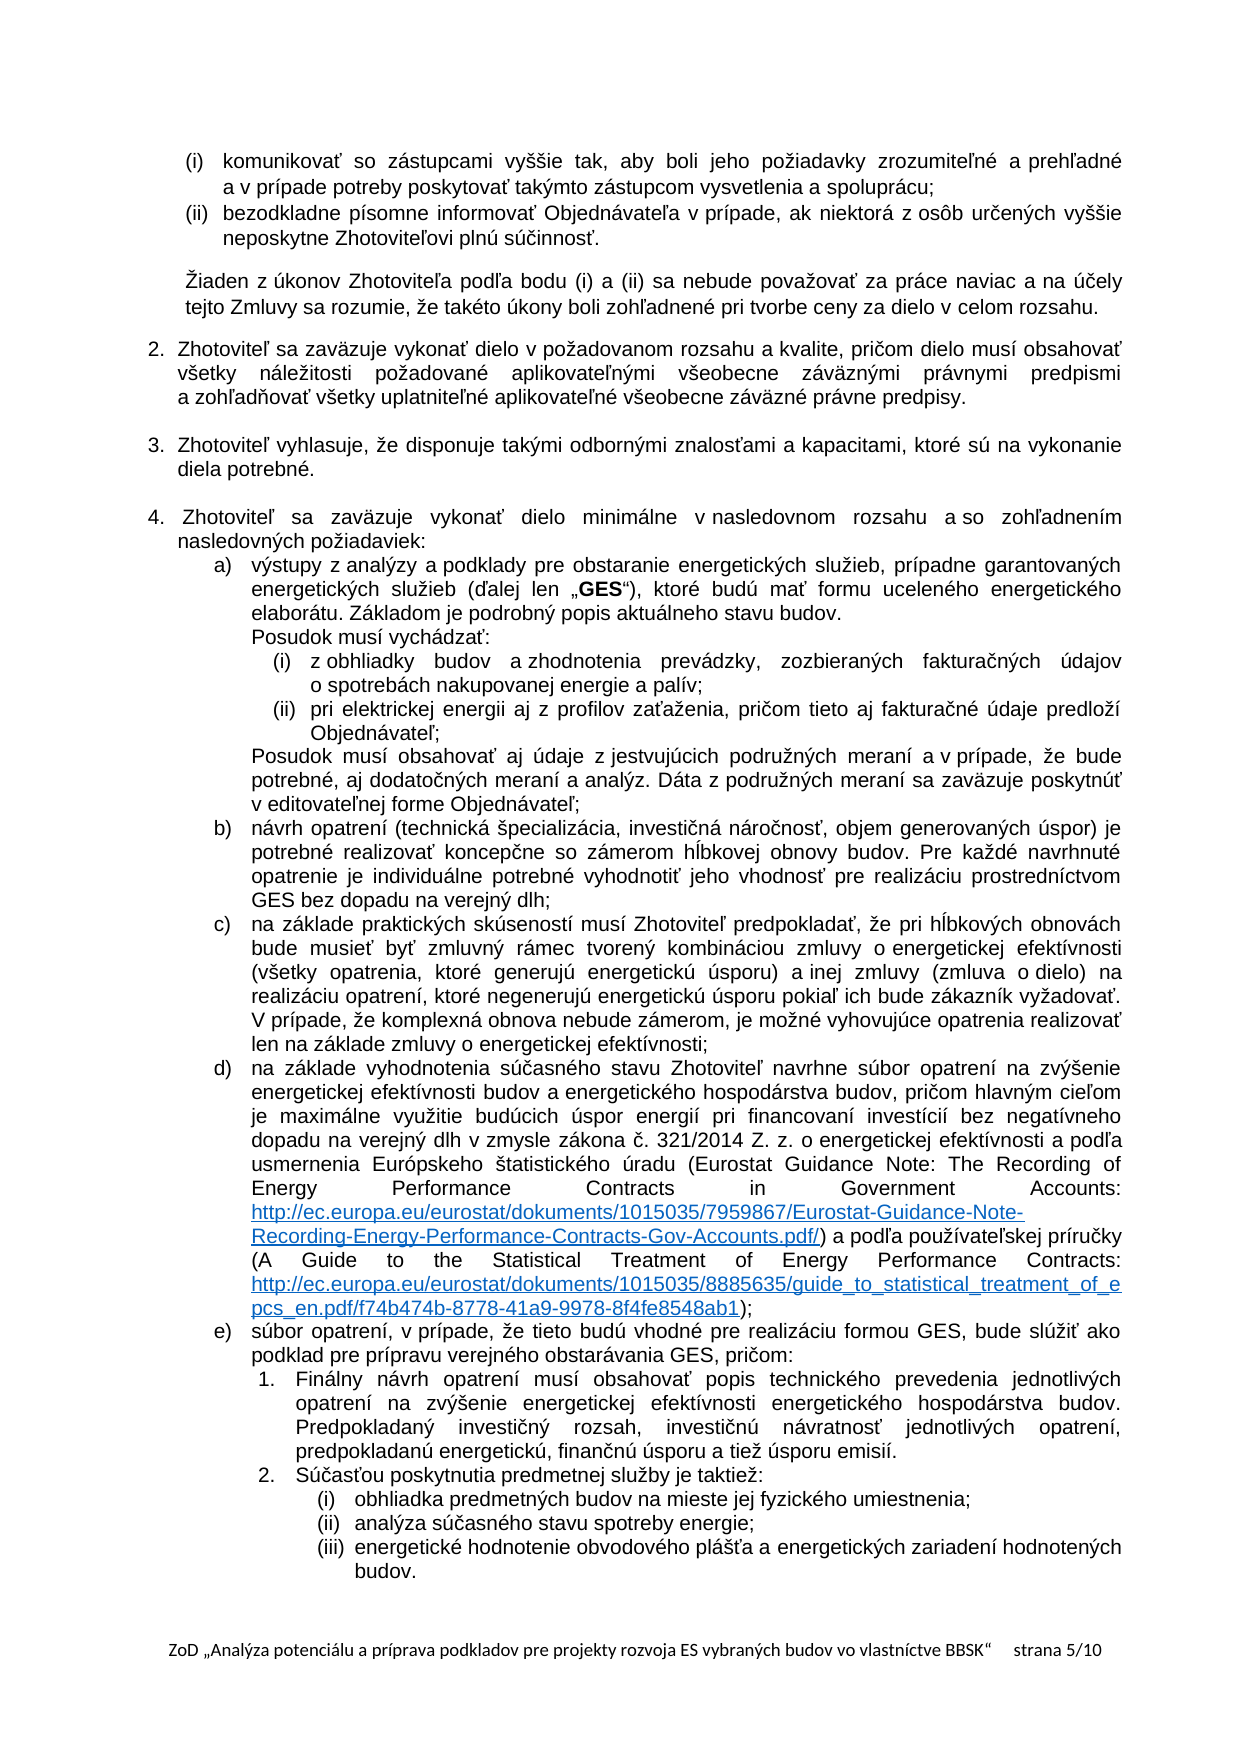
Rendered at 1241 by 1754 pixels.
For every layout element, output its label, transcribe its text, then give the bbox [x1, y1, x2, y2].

list energetické hodnotenie obvodového plášťa a energetických zariadení hodnotených budov. [317, 1535, 1122, 1583]
list z obhliadky budov a zhodnotenia prevádzky, zozbieraných fakturačných údajov o spotrebách nakupovanej energie a palív; [273, 648, 1122, 696]
list komunikovať so zástupcami vyššie tak, aby boli jeho požiadavky zrozumiteľné a prehľadné a v prípade potreby poskytovať takýmto zástupcom vysvetlenia a spoluprácu; [185, 149, 1122, 198]
list na základe praktických skúseností musí Zhotoviteľ predpokladať, že pri hĺbkových obnovách bude musieť byť zmluvný rámec tvorený kombináciou zmluvy o energetickej efektívnosti (všetky opatrenia, ktoré generujú energetickú úsporu) a inej zmluvy (zmluva o dielo) na realizáciu opatrení, ktoré negenerujú energetickú úsporu pokiaľ ich bude zákazník vyžadovať. V prípade, že komplexná obnova nebude zámerom, je možné vyhovujúce opatrenia realizovať len na základe zmluvy o energetickej efektívnosti; [213, 912, 1122, 1056]
list Posudok musí vychádzať: [251, 624, 1122, 648]
text 2. Zhotoviteľ sa zaväzuje vykonať dielo v požadovanom rozsahu a kvalite, pričom dielo musí obsahovať všetky náležitosti požadované aplikovateľnými všeobecne záväznými právnymi predpismi a zohľadňovať všetky uplatniteľné aplikovateľné všeobecne záväzné právne predpisy. [148, 337, 1122, 409]
list návrh opatrení (technická špecializácia, investičná náročnosť, objem generovaných úspor) je potrebné realizovať koncepčne so zámerom hĺbkovej obnovy budov. Pre každé navrhnuté opatrenie je individuálne potrebné vyhodnotiť jeho vhodnosť pre realizáciu prostredníctvom GES bez dopadu na verejný dlh; [213, 816, 1122, 912]
list súbor opatrení, v prípade, že tieto budú vhodné pre realizáciu formou GES, bude slúžiť ako podklad pre prípravu verejného obstarávania GES, pričom: [213, 1319, 1122, 1367]
list Finálny návrh opatrení musí obsahovať popis technického prevedenia jednotlivých opatrení na zvýšenie energetickej efektívnosti energetického hospodárstva budov. Predpokladaný investičný rozsah, investičnú návratnosť jednotlivých opatrení, predpokladanú energetickú, finančnú úsporu a tiež úsporu emisií. [258, 1367, 1122, 1463]
list Súčasťou poskytnutia predmetnej služby je taktiež: [258, 1463, 1122, 1487]
text Žiaden z úkonov Zhotoviteľa podľa bodu (i) a (ii) sa nebude považovať za práce naviac a na účely tejto Zmluvy sa rozumie, že takéto úkony boli zohľadnené pri tvorbe ceny za dielo v celom rozsahu. [185, 269, 1122, 318]
list bezodkladne písomne informovať Objednávateľa v prípade, ak niektorá z osôb určených vyššie neposkytne Zhotoviteľovi plnú súčinnosť. [185, 200, 1122, 250]
text 4. Zhotoviteľ sa zaväzuje vykonať dielo minimálne v nasledovnom rozsahu a so zohľadnením nasledovných požiadaviek: [148, 505, 1122, 553]
list výstupy z analýzy a podklady pre obstaranie energetických služieb, prípadne garantovaných energetických služieb (ďalej len „GES“), ktoré budú mať formu uceleného energetického elaborátu. Základom je podrobný popis aktuálneho stavu budov. [213, 553, 1122, 624]
list na základe vyhodnotenia súčasného stavu Zhotoviteľ navrhne súbor opatrení na zvýšenie energetickej efektívnosti budov a energetického hospodárstva budov, pričom hlavným cieľom je maximálne využitie budúcich úspor energií pri financovaní investícií bez negatívneho dopadu na verejný dlh v zmysle zákona č. 321/2014 Z. z. o energetickej efektívnosti a podľa usmernenia Európskeho štatistického úradu (Eurostat Guidance Note: The Recording of Energy Performance Contracts in Government Accounts: http://ec.europa.eu/eurostat/dokuments/1015035/7959867/Eurostat-Guidance-Note-Recording-Energy-Performance-Contracts-Gov-Accounts.pdf/) a podľa používateľskej príručky (A Guide to the Statistical Treatment of Energy Performance Contracts: http://ec.europa.eu/eurostat/dokuments/1015035/8885635/guide_to_statistical_treatment_of_epcs_en.pdf/f74b474b-8778-41a9-9978-8f4fe8548ab1); [213, 1056, 1122, 1319]
list analýza súčasného stavu spotreby energie; [317, 1511, 1122, 1535]
list Posudok musí obsahovať aj údaje z jestvujúcich podružných meraní a v prípade, že bude potrebné, aj dodatočných meraní a analýz. Dáta z podružných meraní sa zaväzuje poskytnúť v editovateľnej forme Objednávateľ; [251, 744, 1122, 816]
text 3. Zhotoviteľ vyhlasuje, že disponuje takými odbornými znalosťami a kapacitami, ktoré sú na vykonanie diela potrebné. [148, 433, 1122, 481]
list pri elektrickej energii aj z profilov zaťaženia, pričom tieto aj fakturačné údaje predloží Objednávateľ; [273, 696, 1122, 744]
list obhliadka predmetných budov na mieste jej fyzického umiestnenia; [317, 1487, 1122, 1511]
